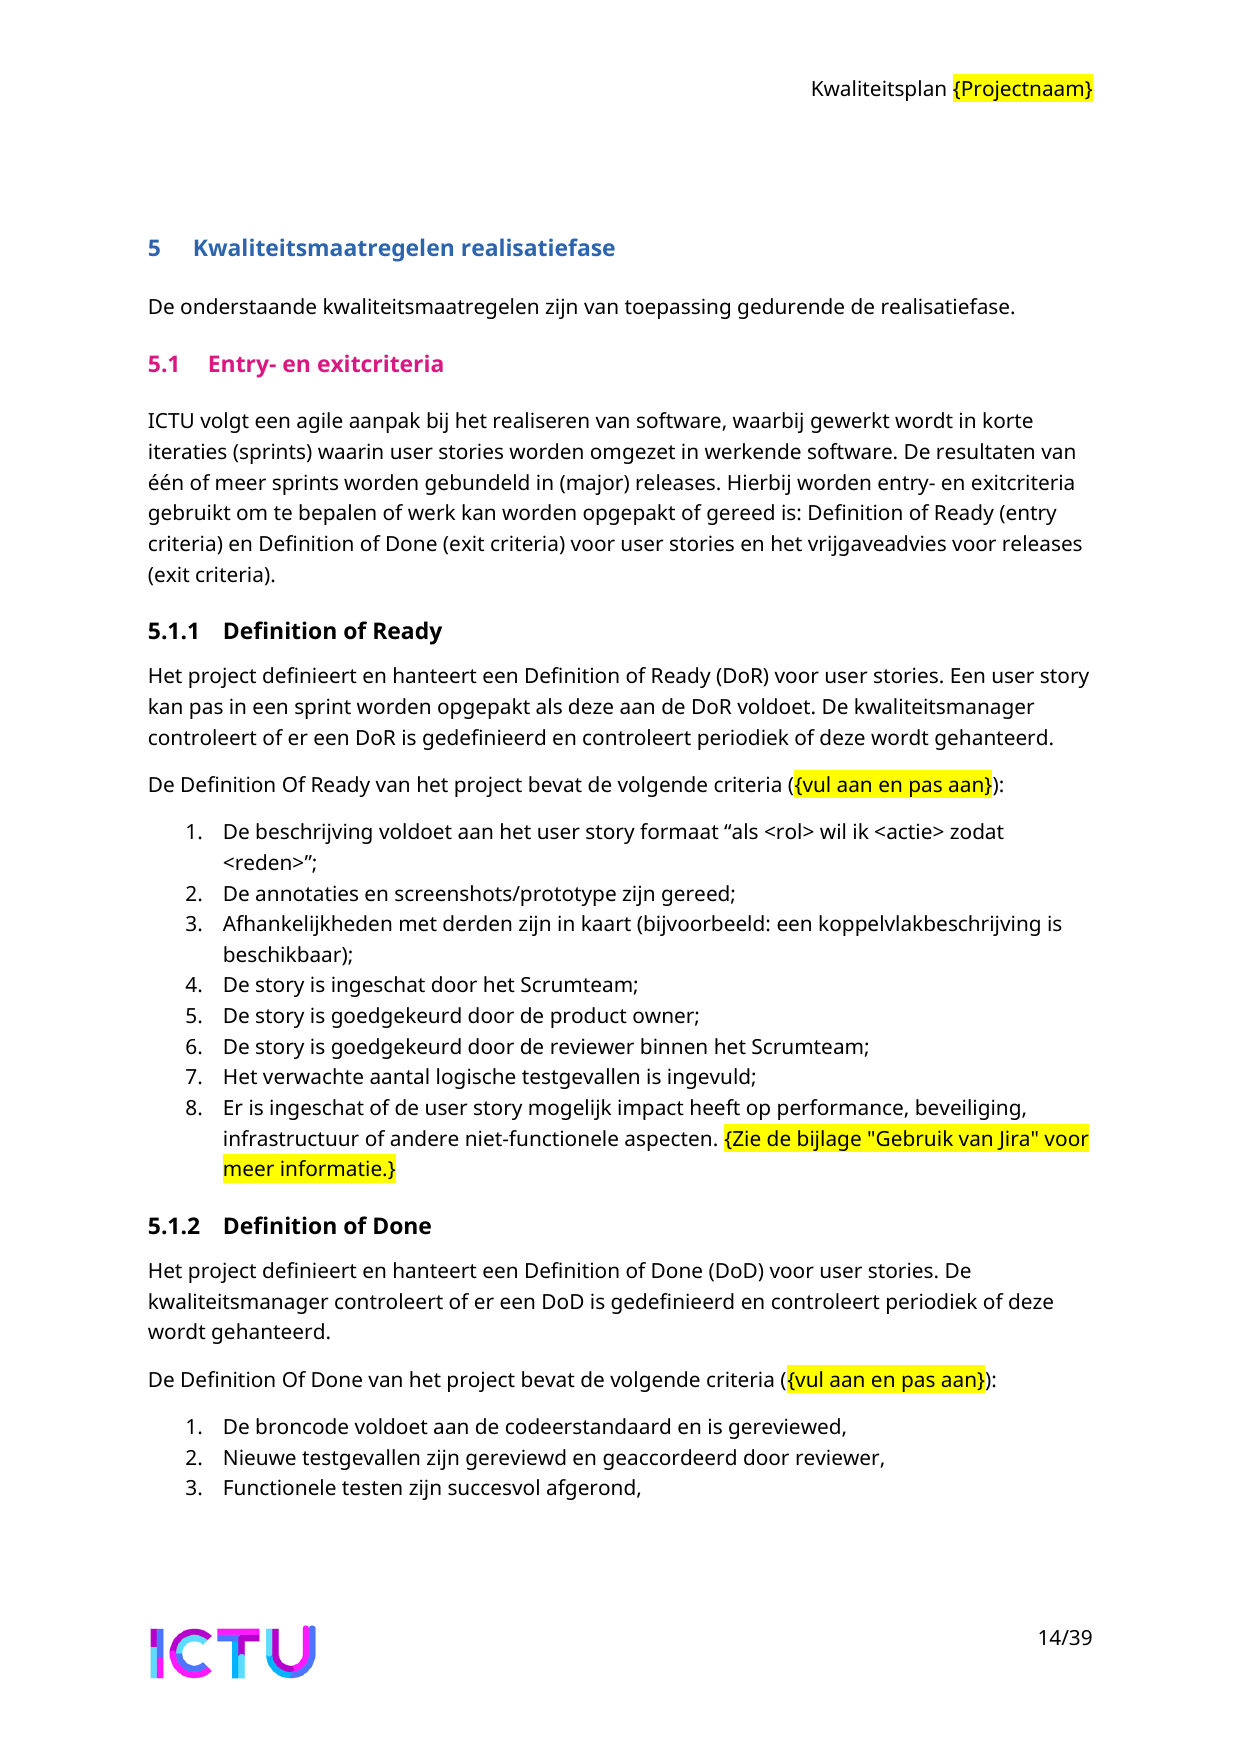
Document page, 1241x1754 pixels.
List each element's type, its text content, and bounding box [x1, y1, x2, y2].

list De annotaties en screenshots/prototype zijn gereed; [185, 879, 1092, 907]
list De broncode voldoet aan de codeerstandaard en is gereviewed, [185, 1412, 1092, 1440]
text De Definition Of Done van het project bevat de volgende criteria ({vul aan en pas aan}): [148, 1365, 787, 1393]
list Het verwachte aantal logische testgevallen is ingevuld; [185, 1062, 1092, 1091]
list Er is ingeschat of de user story mogelijk impact heeft op performance, beveiliging, infrastructuur of andere niet-functionele aspecten. {Zie de bijlage "Gebruik van Jira" voor meer informatie.} [185, 1093, 1092, 1183]
text Het project definieert en hanteert een Definition of Done (DoD) voor user stories. De kwaliteitsmanager controleert of er een DoD is gedefinieerd en controleert periodiek of deze wordt gehanteerd. [148, 1256, 1092, 1346]
subtitle Definition of Ready [148, 615, 1092, 647]
text De onderstaande kwaliteitsmaatregelen zijn van toepassing gedurende de realisatiefase. [148, 292, 1092, 321]
list Nieuwe testgevallen zijn gereviewd en geaccordeerd door reviewer, [185, 1443, 1092, 1471]
subtitle Entry- en exitcriteria [148, 348, 1092, 379]
text Het project definieert en hanteert een Definition of Ready (DoR) voor user stories. Een user story kan pas in een sprint worden opgepakt als deze aan de DoR voldoet. De kwaliteitsmanager controleert of er een DoR is gedefinieerd en controleert periodiek of deze wordt gehanteerd. [148, 662, 1092, 751]
subtitle Definition of Done [148, 1210, 1092, 1241]
list De story is ingeschat door het Scrumteam; [185, 971, 1092, 999]
list De story is goedgekeurd door de reviewer binnen het Scrumteam; [185, 1032, 1092, 1060]
list De story is goedgekeurd door de product owner; [185, 1001, 1092, 1029]
list Afhankelijkheden met derden zijn in kaart (bijvoorbeeld: een koppelvlakbeschrijving is beschikbaar); [185, 909, 1092, 968]
list Functionele testen zijn succesvol afgerond, [185, 1473, 1092, 1502]
subtitle Kwaliteitsmaatregelen realisatiefase [148, 232, 1092, 263]
list De beschrijving voldoet aan het user story formaat “als <rol> wil ik <actie> zodat <reden>”; [185, 817, 1092, 876]
text ICTU volgt een agile aanpak bij het realiseren van software, waarbij gewerkt wordt in korte iteraties (sprints) waarin user stories worden omgezet in werkende software. De resultaten van één of meer sprints worden gebundeld in (major) releases. Hierbij worden entry- en exitcriteria gebruikt om te bepalen of werk kan worden opgepakt of gereed is: Definition of Ready (entry criteria) en Definition of Done (exit criteria) voor user stories en het vrijgaveadvies voor releases (exit criteria). [148, 407, 1092, 588]
text De Definition Of Ready van het project bevat de volgende criteria ({vul aan en pas aan}): [148, 770, 794, 798]
picture [148, 1623, 319, 1683]
